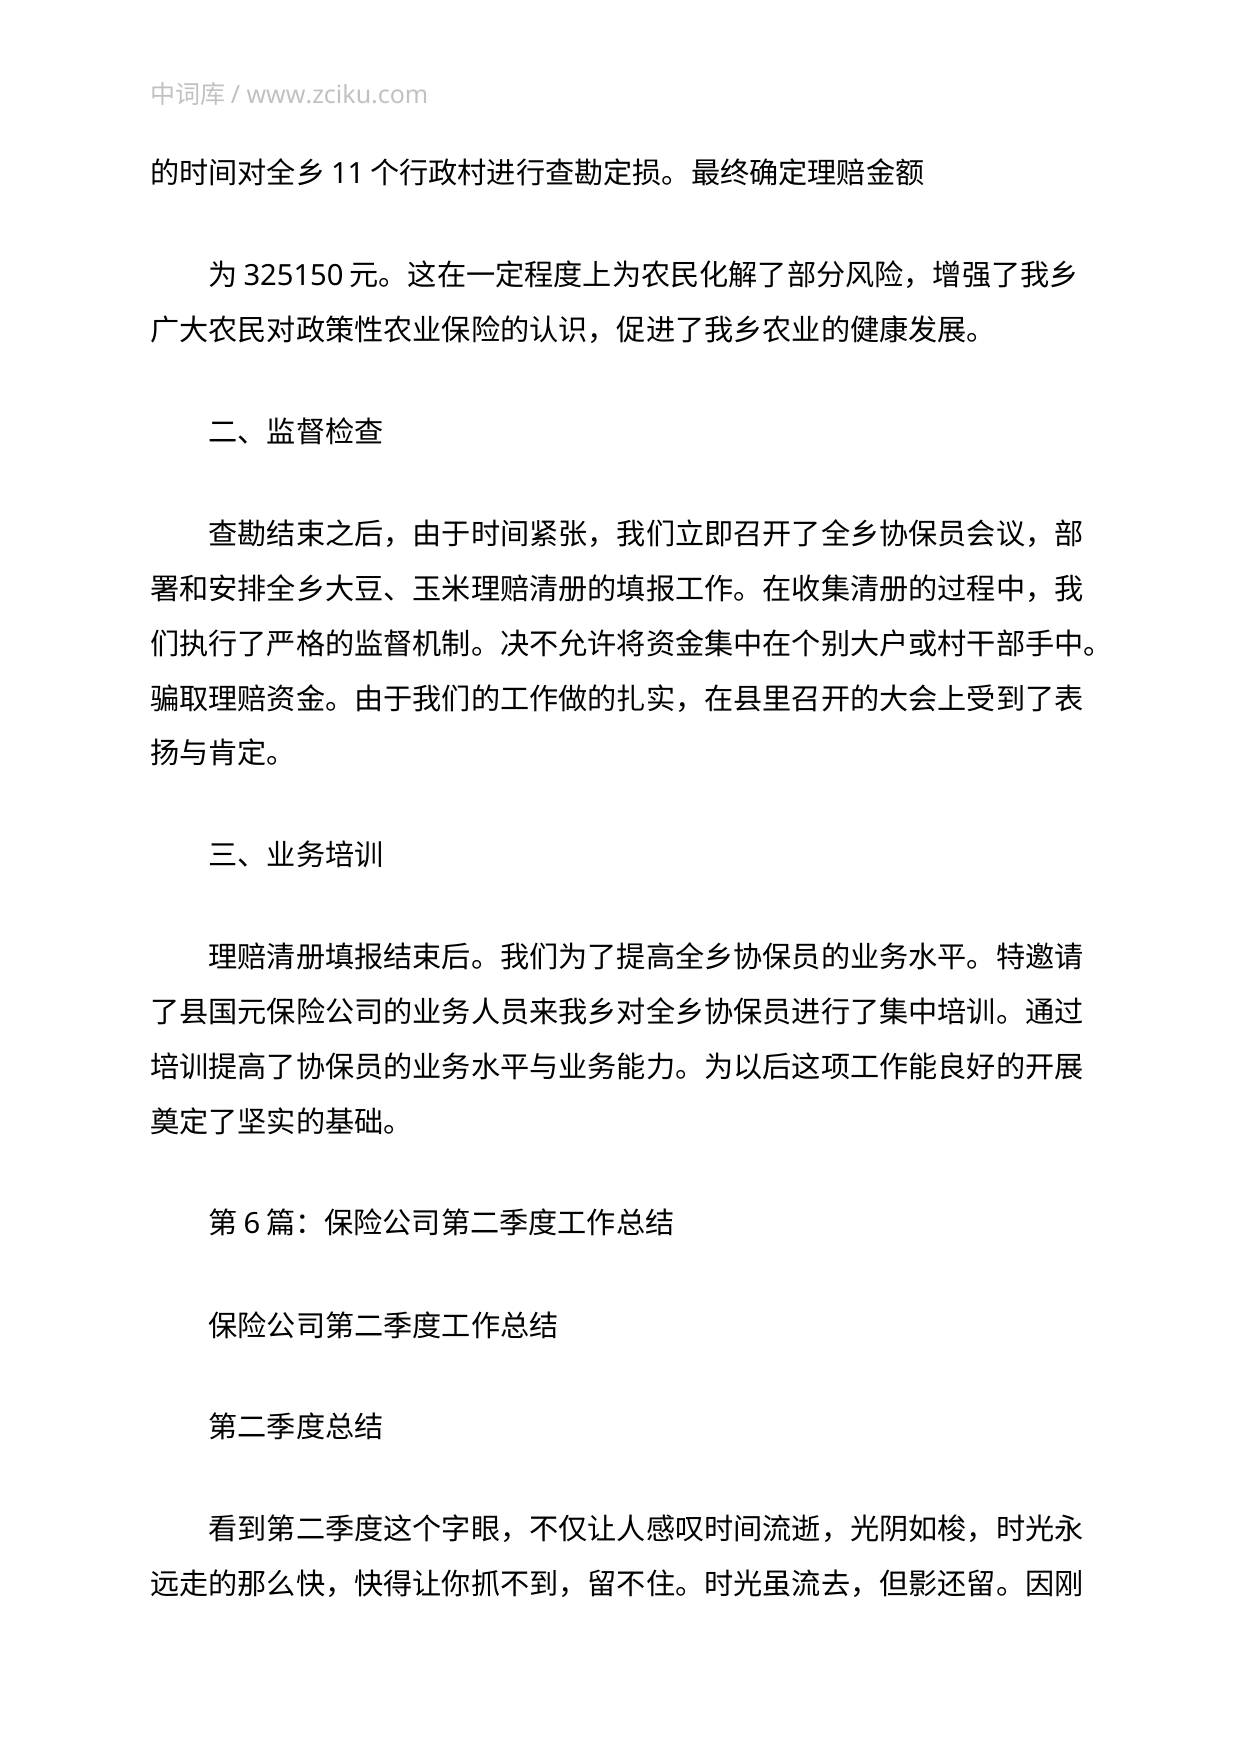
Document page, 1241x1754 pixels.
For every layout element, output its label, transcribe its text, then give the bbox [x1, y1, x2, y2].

text 为325150元。这在一定程度上为农民化解了部分风险，增强了我乡广大农民对政策性农业保险的认识，促进了我乡农业的健康发展。 [150, 252, 1090, 349]
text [150, 150, 1090, 192]
text 二、监督检查 [150, 409, 1090, 451]
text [150, 1506, 1090, 1603]
text 三、业务培训 [150, 832, 1090, 874]
text 第二季度总结 [150, 1404, 1090, 1446]
text 理赔清册填报结束后。我们为了提高全乡协保员的业务水平。特邀请了县国元保险公司的业务人员来我乡对全乡协保员进行了集中培训。通过培训提高了协保员的业务水平与业务能力。为以后这项工作能良好的开展奠定了坚实的基础。 [150, 934, 1090, 1141]
text 查勘结束之后，由于时间紧张，我们立即召开了全乡协保员会议，部署和安排全乡大豆、玉米理赔清册的填报工作。在收集清册的过程中，我们执行了严格的监督机制。决不允许将资金集中在个别大户或村干部手中。骗取理赔资金。由于我们的工作做的扎实，在县里召开的大会上受到了表扬与肯定。 [150, 511, 1090, 772]
text 第6篇：保险公司第二季度工作总结 [150, 1200, 1090, 1242]
text 保险公司第二季度工作总结 [150, 1302, 1090, 1344]
